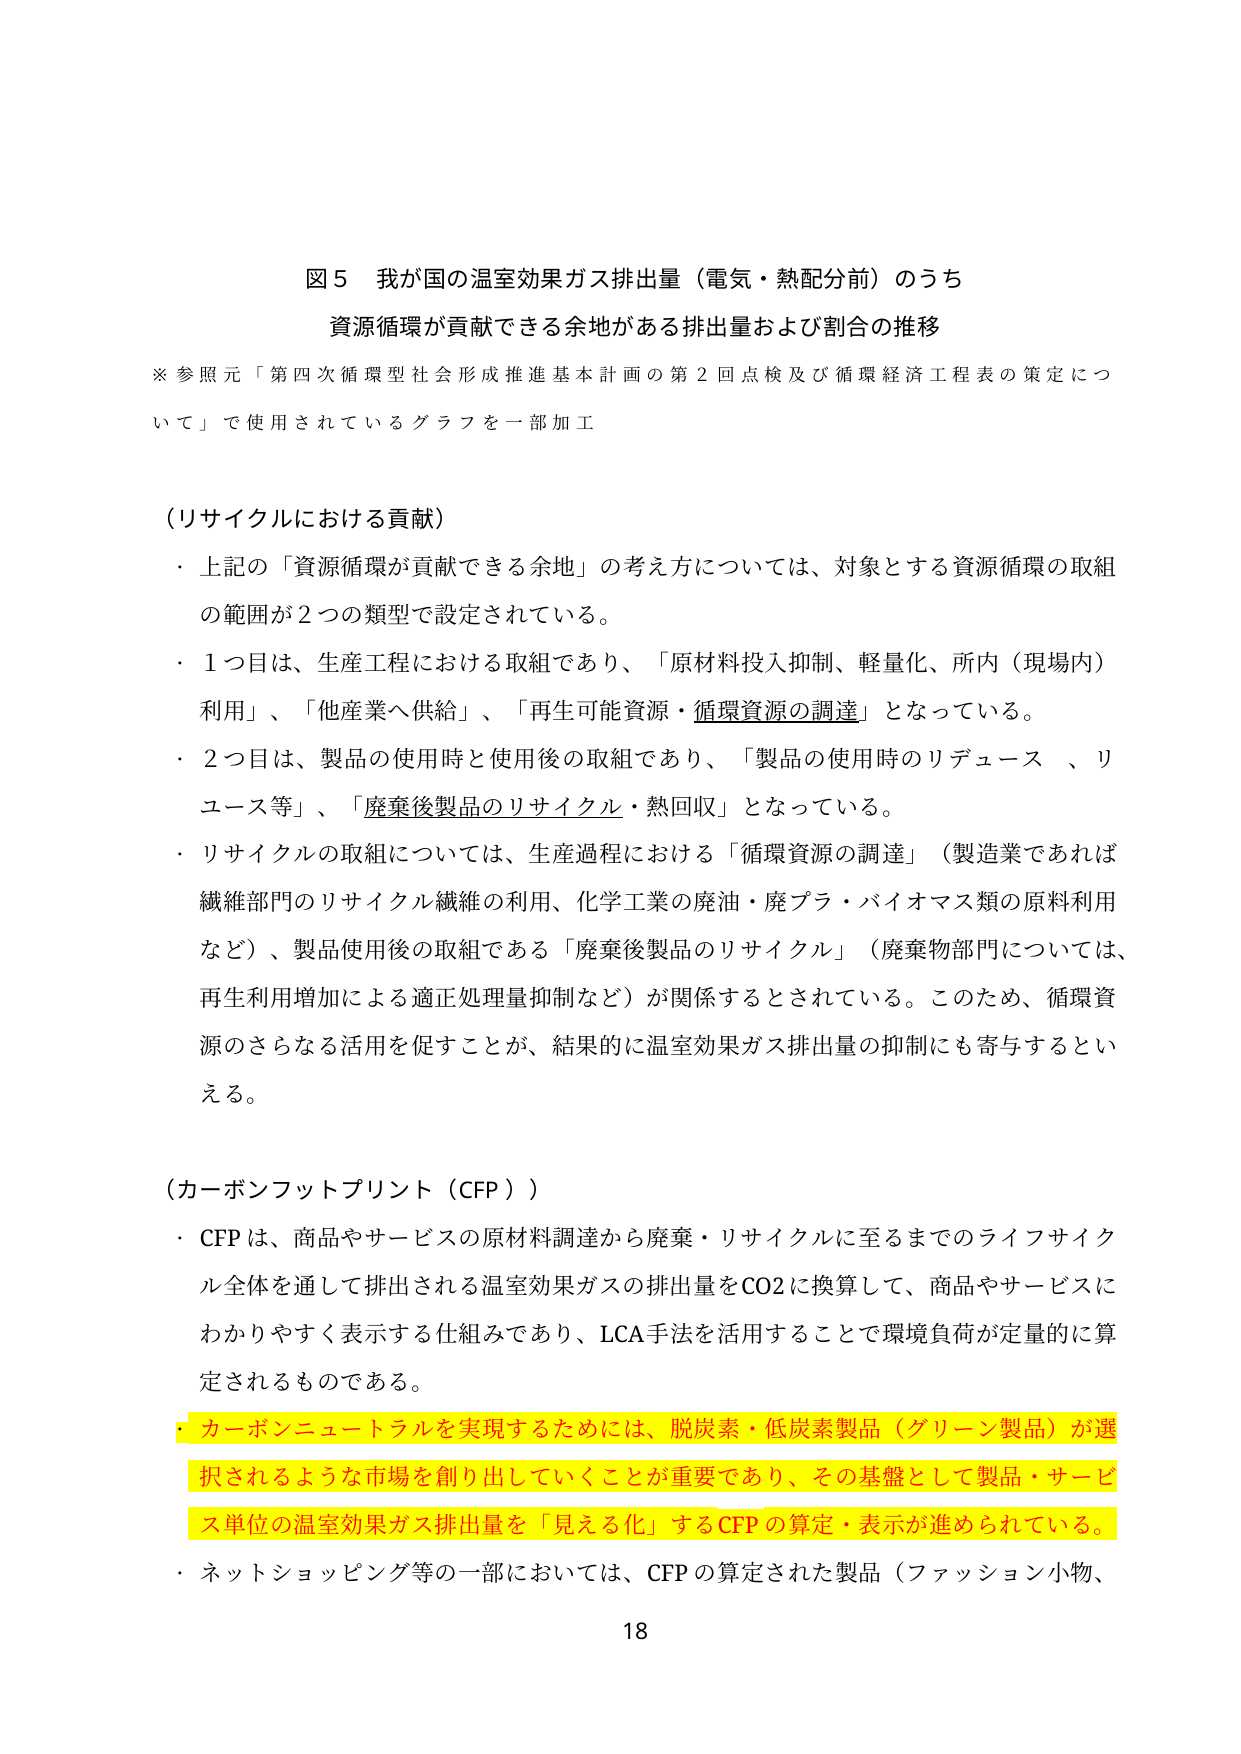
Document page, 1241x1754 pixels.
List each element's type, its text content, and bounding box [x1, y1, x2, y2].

text 図５ 我が国の温室効果ガス排出量（電気・熱配分前）のうち [152, 254, 1117, 302]
text （カーボンフットプリント（CFP）） [152, 1164, 1117, 1212]
list 上記の「資源循環が貢献できる余地」の考え方については、対象とする資源循環の取組の範囲が２つの類型で設定されている。 [170, 542, 1117, 637]
text ※参照元「第四次循環型社会形成推進基本計画の第２回点検及び循環経済工程表の策定について」で使用されているグラフを一部加工 [152, 350, 1117, 446]
text （リサイクルにおける貢献） [152, 494, 1117, 542]
text 資源循環が貢献できる余地がある排出量および割合の推移 [152, 302, 1117, 350]
list カーボンニュートラルを実現するためには、脱炭素・低炭素製品（グリーン製品）が選択されるような市場を創り出していくことが重要であり、その基盤として製品・サービス単位の温室効果ガス排出量を「見える化」するCFPの算定・表示が進められている。 [170, 1404, 1117, 1548]
list ２つ目は、製品の使用時と使用後の取組であり、「製品の使用時のリデュース、リユース等」、「廃棄後製品のリサイクル・熱回収」となっている。 [170, 733, 1117, 829]
list １つ目は、生産工程における取組であり、「原材料投入抑制、軽量化、所内（現場内）利用」、「他産業へ供給」、「再生可能資源・循環資源の調達」となっている。 [170, 637, 1117, 733]
list リサイクルの取組については、生産過程における「循環資源の調達」（製造業であれば繊維部門のリサイクル繊維の利用、化学工業の廃油・廃プラ・バイオマス類の原料利用など）、製品使用後の取組である「廃棄後製品のリサイクル」（廃棄物部門については、再生利用増加による適正処理量抑制など）が関係するとされている。このため、循環資源のさらなる活用を促すことが、結果的に温室効果ガス排出量の抑制にも寄与するといえる。 [170, 829, 1117, 1117]
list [170, 1548, 1117, 1596]
list CFPは、商品やサービスの原材料調達から廃棄・リサイクルに至るまでのライフサイクル全体を通して排出される温室効果ガスの排出量をCO2に換算して、商品やサービスにわかりやすく表示する仕組みであり、LCA手法を活用することで環境負荷が定量的に算定されるものである。 [170, 1212, 1117, 1404]
